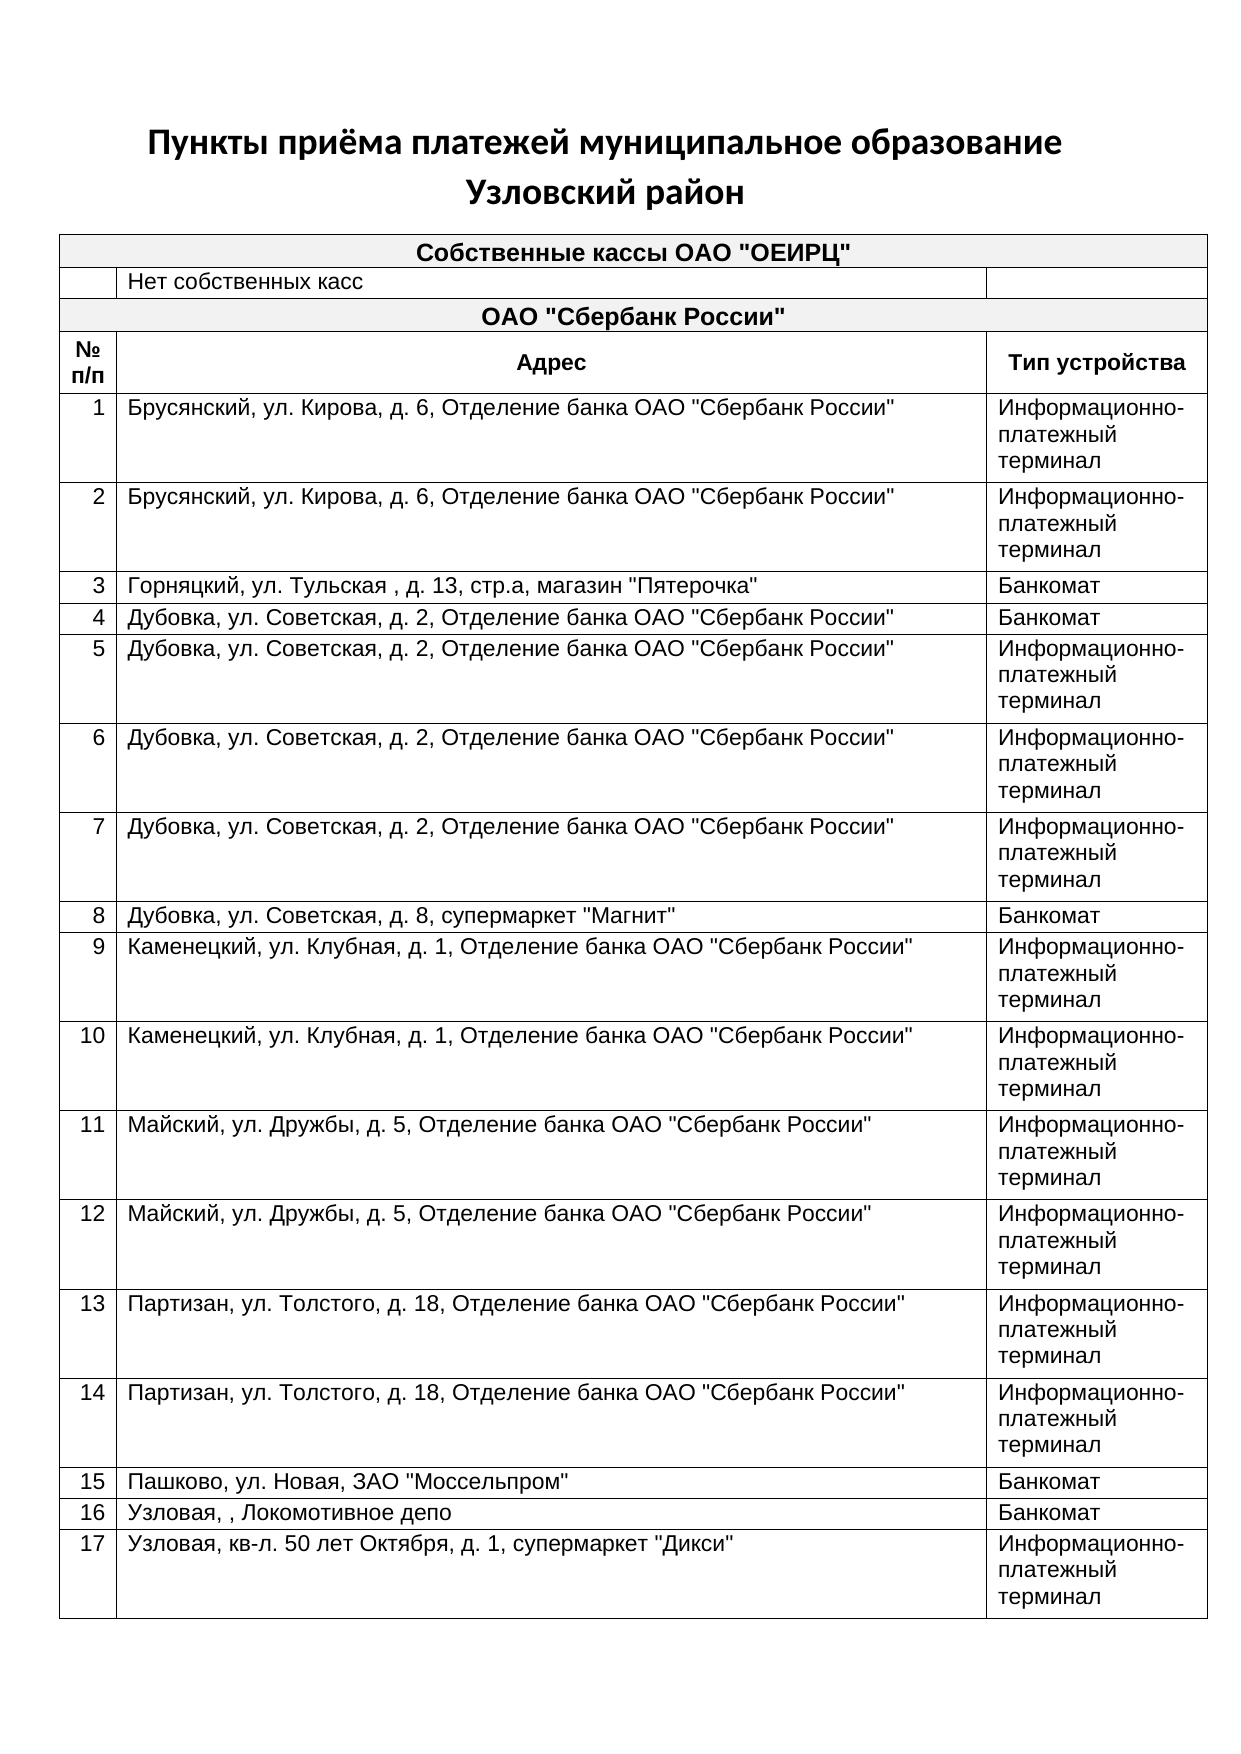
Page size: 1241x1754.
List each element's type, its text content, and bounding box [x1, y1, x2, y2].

table_header Собственные кассы ОАО "ОЕИРЦ" [60, 235, 1207, 267]
table_cell Информационно-платежный терминал [987, 1200, 1207, 1288]
table_cell Информационно-платежный терминал [987, 1379, 1207, 1467]
table_cell 3 [60, 572, 116, 602]
table_cell 4 [60, 604, 116, 634]
table_cell Майский, ул. Дружбы, д. 5, Отделение банка ОАО "Сбербанк России" [117, 1200, 986, 1288]
table_cell Банкомат [987, 604, 1207, 634]
table_cell № п/п [60, 332, 116, 393]
table_cell Нет собственных касс [117, 268, 986, 298]
table_cell Информационно-платежный терминал [987, 483, 1207, 571]
table_cell Информационно-платежный терминал [987, 724, 1207, 812]
table_cell Информационно-платежный терминал [987, 1022, 1207, 1110]
table_cell Партизан, ул. Толстого, д. 18, Отделение банка ОАО "Сбербанк России" [117, 1379, 986, 1467]
table_cell Информационно-платежный терминал [987, 933, 1207, 1021]
table_cell Пашково, ул. Новая, ЗАО "Моссельпром" [117, 1468, 986, 1498]
table_cell 16 [60, 1499, 116, 1529]
table_cell 14 [60, 1379, 116, 1467]
text Узловский район [59, 168, 1152, 213]
table_cell Тип устройства [987, 332, 1207, 393]
table_cell 10 [60, 1022, 116, 1110]
table_cell Информационно-платежный терминал [987, 1530, 1207, 1618]
table_cell [60, 268, 116, 298]
table_cell Каменецкий, ул. Клубная, д. 1, Отделение банка ОАО "Сбербанк России" [117, 1022, 986, 1110]
table_cell [987, 268, 1207, 298]
table_cell 1 [60, 394, 116, 482]
table_cell 9 [60, 933, 116, 1021]
table_cell Дубовка, ул. Советская, д. 2, Отделение банка ОАО "Сбербанк России" [117, 635, 986, 723]
table_cell 12 [60, 1200, 116, 1288]
table_cell Информационно-платежный терминал [987, 635, 1207, 723]
table_cell Информационно-платежный терминал [987, 1111, 1207, 1199]
table_cell Каменецкий, ул. Клубная, д. 1, Отделение банка ОАО "Сбербанк России" [117, 933, 986, 1021]
table_cell ОАО "Сбербанк России" [60, 299, 1207, 331]
table_cell Банкомат [987, 902, 1207, 932]
table_cell 17 [60, 1530, 116, 1618]
table_cell Горняцкий, ул. Тульская , д. 13, стр.а, магазин "Пятерочка" [117, 572, 986, 602]
table_cell Узловая, кв-л. 50 лет Октября, д. 1, супермаркет "Дикси" [117, 1530, 986, 1618]
table_cell Дубовка, ул. Советская, д. 2, Отделение банка ОАО "Сбербанк России" [117, 604, 986, 634]
table_cell Партизан, ул. Толстого, д. 18, Отделение банка ОАО "Сбербанк России" [117, 1290, 986, 1377]
table_cell Информационно-платежный терминал [987, 394, 1207, 482]
table_cell Банкомат [987, 1499, 1207, 1529]
table_cell 7 [60, 813, 116, 901]
text Пункты приёма платежей муниципальное образование [59, 118, 1152, 164]
table_cell Банкомат [987, 572, 1207, 602]
table_cell Адрес [117, 332, 986, 393]
table_cell Брусянский, ул. Кирова, д. 6, Отделение банка ОАО "Сбербанк России" [117, 483, 986, 571]
table_cell Информационно-платежный терминал [987, 1290, 1207, 1377]
table_cell 13 [60, 1290, 116, 1377]
table_cell Дубовка, ул. Советская, д. 2, Отделение банка ОАО "Сбербанк России" [117, 724, 986, 812]
table_cell Дубовка, ул. Советская, д. 8, супермаркет "Магнит" [117, 902, 986, 932]
table_cell 6 [60, 724, 116, 812]
table_cell 8 [60, 902, 116, 932]
table_cell Брусянский, ул. Кирова, д. 6, Отделение банка ОАО "Сбербанк России" [117, 394, 986, 482]
table_cell Банкомат [987, 1468, 1207, 1498]
table_cell Информационно-платежный терминал [987, 813, 1207, 901]
table_cell 15 [60, 1468, 116, 1498]
table_cell Дубовка, ул. Советская, д. 2, Отделение банка ОАО "Сбербанк России" [117, 813, 986, 901]
table_cell Майский, ул. Дружбы, д. 5, Отделение банка ОАО "Сбербанк России" [117, 1111, 986, 1199]
table_cell 5 [60, 635, 116, 723]
table_cell 2 [60, 483, 116, 571]
table_cell 11 [60, 1111, 116, 1199]
table_cell Узловая, , Локомотивное депо [117, 1499, 986, 1529]
